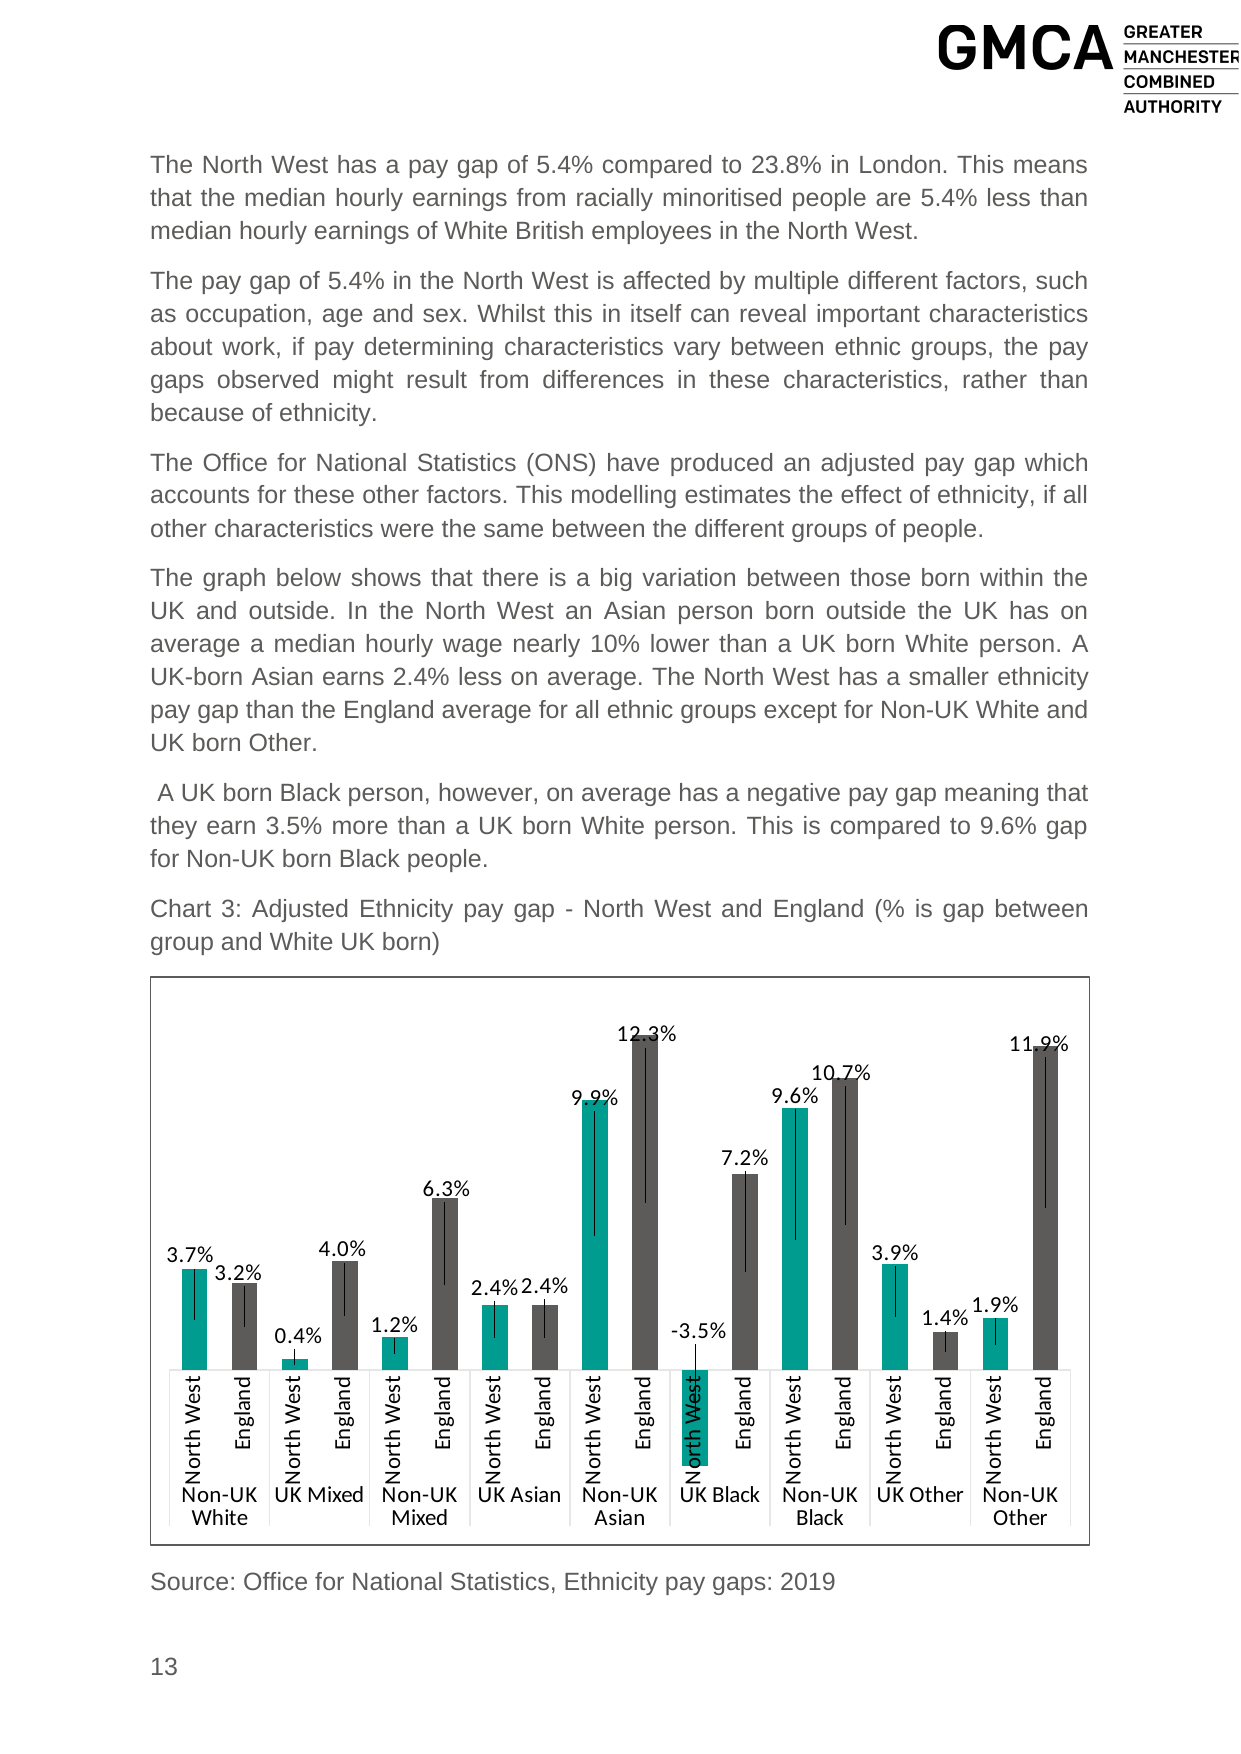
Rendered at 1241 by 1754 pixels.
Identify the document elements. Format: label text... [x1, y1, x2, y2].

text Source: Office for National Statistics, Ethnicity pay gaps: 2019 [150, 1567, 1090, 1596]
text The graph below shows that there is a big variation between those born within the UK and outside. In the North West an Asian person born outside the UK has on average a median hourly wage nearly 10% lower than a UK born White person. A UK-born Asian earns 2.4% less on average. The North West has a smaller ethnicity pay gap than the England average for all ethnic groups except for Non-UK White and UK born Other. [150, 563, 1090, 757]
text The Office for National Statistics (ONS) have produced an adjusted pay gap which accounts for these other factors. This modelling estimates the effect of ethnicity, if all other characteristics were the same between the different groups of people. [150, 447, 1090, 542]
text Chart 3: Adjusted Ethnicity pay gap - North West and England (% is gap between group and White UK born) [150, 894, 1090, 956]
text The pay gap of 5.4% in the North West is affected by multiple different factors, such as occupation, age and sex. Whilst this in itself can reveal important characteristics about work, if pay determining characteristics vary between ethnic groups, the pay gaps observed might result from differences in these characteristics, rather than because of ethnicity. [150, 266, 1090, 427]
text A UK born Black person, however, on average has a negative pay gap meaning that they earn 3.5% more than a UK born White person. This is compared to 9.6% gap for Non-UK born Black people. [150, 778, 1090, 873]
text The North West has a pay gap of 5.4% compared to 23.8% in London. This means that the median hourly earnings from racially minoritised people are 5.4% less than median hourly earnings of White British employees in the North West. [150, 150, 1090, 245]
picture [938, 25, 1239, 116]
